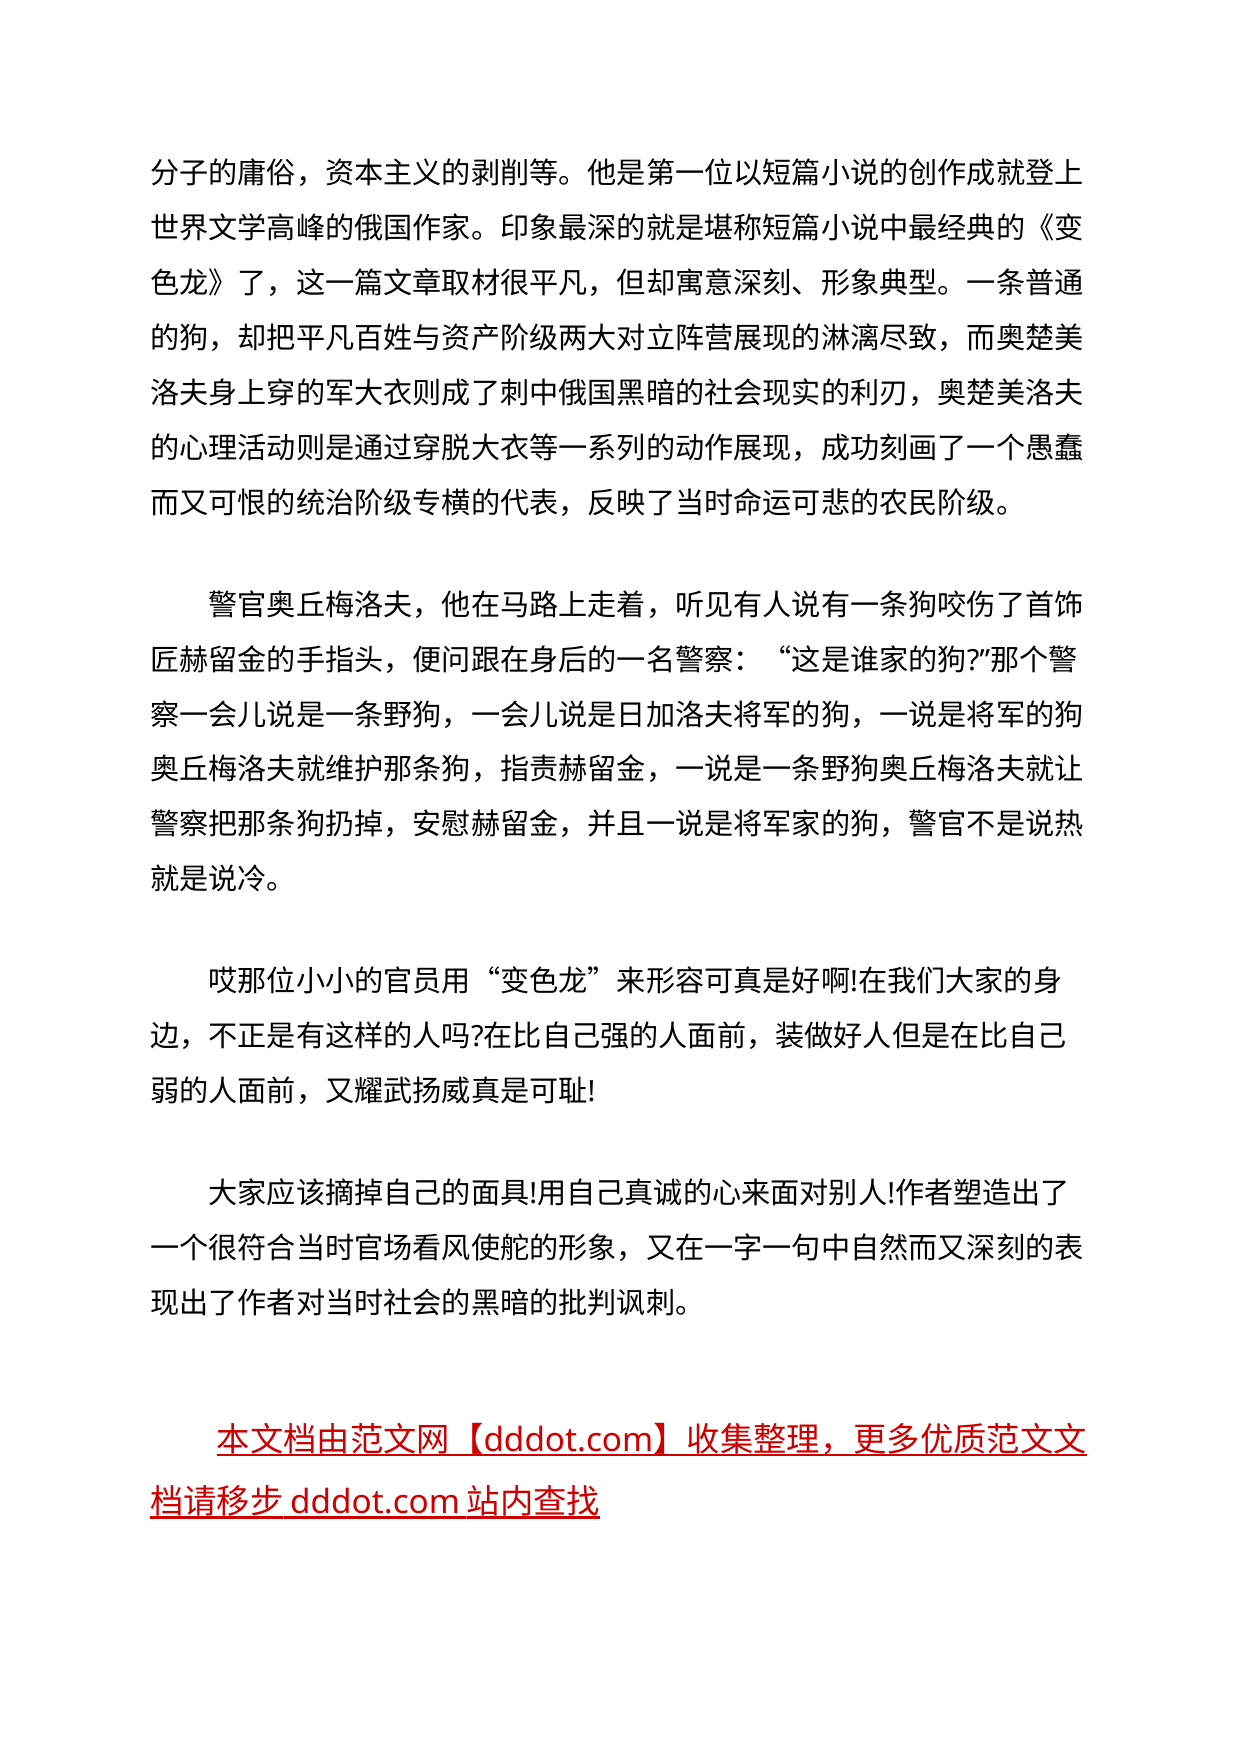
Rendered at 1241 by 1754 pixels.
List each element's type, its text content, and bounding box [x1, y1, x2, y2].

text 警官奥丘梅洛夫，他在马路上走着，听见有人说有一条狗咬伤了首饰匠赫留金的手指头，便问跟在身后的一名警察：“这是谁家的狗?”那个警察一会儿说是一条野狗，一会儿说是日加洛夫将军的狗，一说是将军的狗奥丘梅洛夫就维护那条狗，指责赫留金，一说是一条野狗奥丘梅洛夫就让警察把那条狗扔掉，安慰赫留金，并且一说是将军家的狗，警官不是说热就是说冷。 [150, 581, 1090, 898]
text 本文档由范文网【dddot.com】收集整理，更多优质范文文档请移步dddot.com站内查找 [150, 1412, 1090, 1524]
text 哎那位小小的官员用“变色龙”来形容可真是好啊!在我们大家的身边，不正是有这样的人吗?在比自己强的人面前，装做好人但是在比自己弱的人面前，又耀武扬威真是可耻! [150, 957, 1090, 1110]
text 大家应该摘掉自己的面具!用自己真诚的心来面对别人!作者塑造出了一个很符合当时官场看风使舵的形象，又在一字一句中自然而又深刻的表现出了作者对当时社会的黑暗的批判讽刺。 [150, 1169, 1090, 1322]
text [150, 150, 1090, 522]
